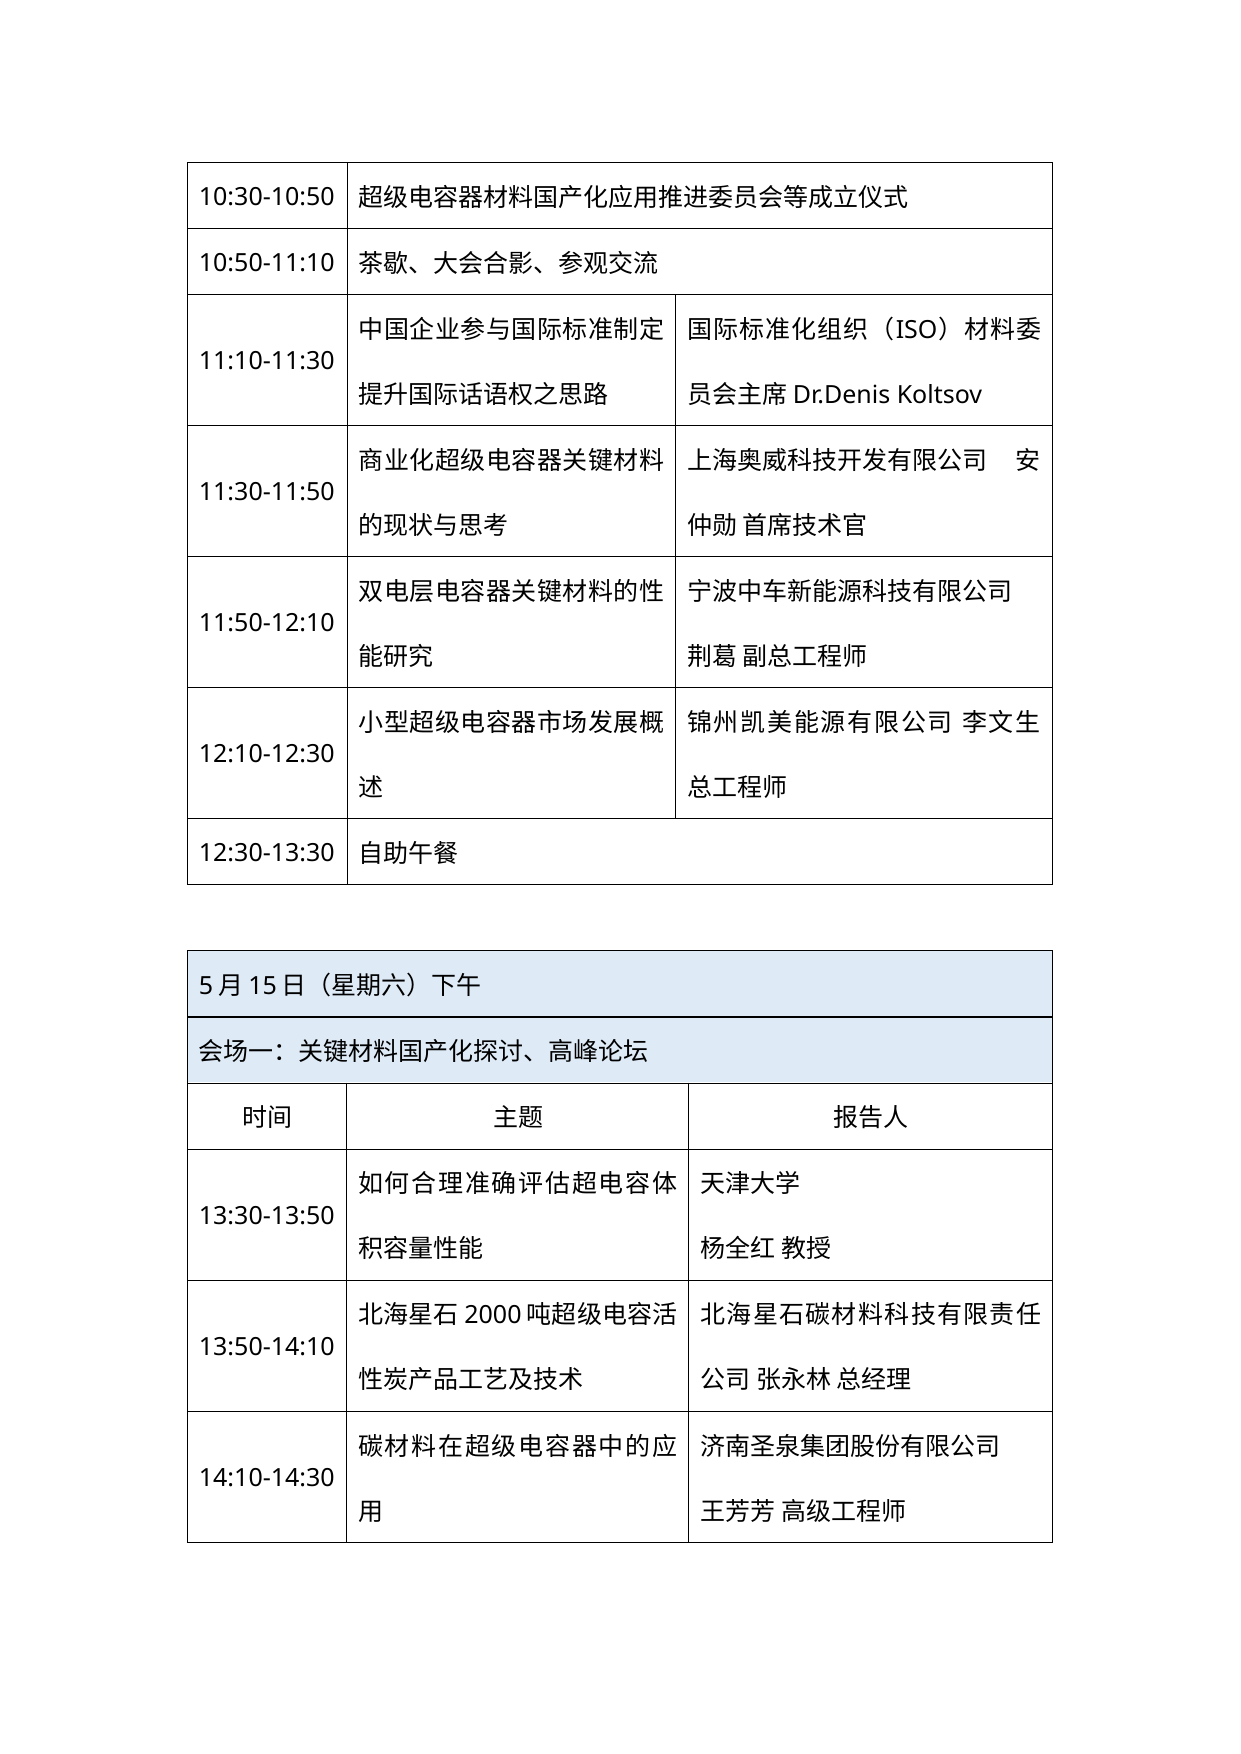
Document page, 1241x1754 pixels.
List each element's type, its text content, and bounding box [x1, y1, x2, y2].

table_cell 北海星石碳材料科技有限责任公司 张永林 总经理 [689, 1281, 1052, 1411]
table_cell 济南圣泉集团股份有限公司 王芳芳 高级工程师 [689, 1412, 1052, 1542]
table_cell 11:50-12:10 [188, 557, 347, 687]
table_cell 上海奥威科技开发有限公司 安仲勋 首席技术官 [676, 426, 1052, 556]
table_cell 商业化超级电容器关键材料的现状与思考 [348, 426, 675, 556]
table_cell 中国企业参与国际标准制定提升国际话语权之思路 [348, 295, 675, 425]
table_cell 双电层电容器关键材料的性能研究 [348, 557, 675, 687]
table_cell 12:30-13:30 [188, 819, 347, 884]
table_cell 茶歇、大会合影、参观交流 [348, 229, 1052, 294]
table_cell 报告人 [689, 1084, 1052, 1148]
table_header 5月15日（星期六）下午 [188, 951, 1052, 1016]
table_cell 超级电容器材料国产化应用推进委员会等成立仪式 [348, 163, 1052, 228]
table_cell 时间 [188, 1084, 346, 1148]
table_cell 主题 [347, 1084, 688, 1148]
table_cell 宁波中车新能源科技有限公司 荆葛 副总工程师 [676, 557, 1052, 687]
table_cell 如何合理准确评估超电容体积容量性能 [347, 1150, 688, 1279]
table_cell 小型超级电容器市场发展概述 [348, 688, 675, 818]
table_cell 13:50-14:10 [188, 1281, 346, 1411]
table_cell 10:30-10:50 [188, 163, 347, 228]
table_cell 14:10-14:30 [188, 1412, 346, 1542]
table_cell 13:30-13:50 [188, 1150, 346, 1279]
table_cell 11:30-11:50 [188, 426, 347, 556]
table_cell 碳材料在超级电容器中的应用 [347, 1412, 688, 1542]
table_cell 12:10-12:30 [188, 688, 347, 818]
table_cell 国际标准化组织（ISO）材料委员会主席 Dr.Denis Koltsov [676, 295, 1052, 425]
table_cell 天津大学 杨全红 教授 [689, 1150, 1052, 1279]
table_cell 会场一：关键材料国产化探讨、高峰论坛 [188, 1018, 1052, 1082]
table_cell 10:50-11:10 [188, 229, 347, 294]
table_cell 北海星石2000吨超级电容活性炭产品工艺及技术 [347, 1281, 688, 1411]
table_cell 自助午餐 [348, 819, 1052, 884]
table_cell 11:10-11:30 [188, 295, 347, 425]
table_cell 锦州凯美能源有限公司 李文生 总工程师 [676, 688, 1052, 818]
